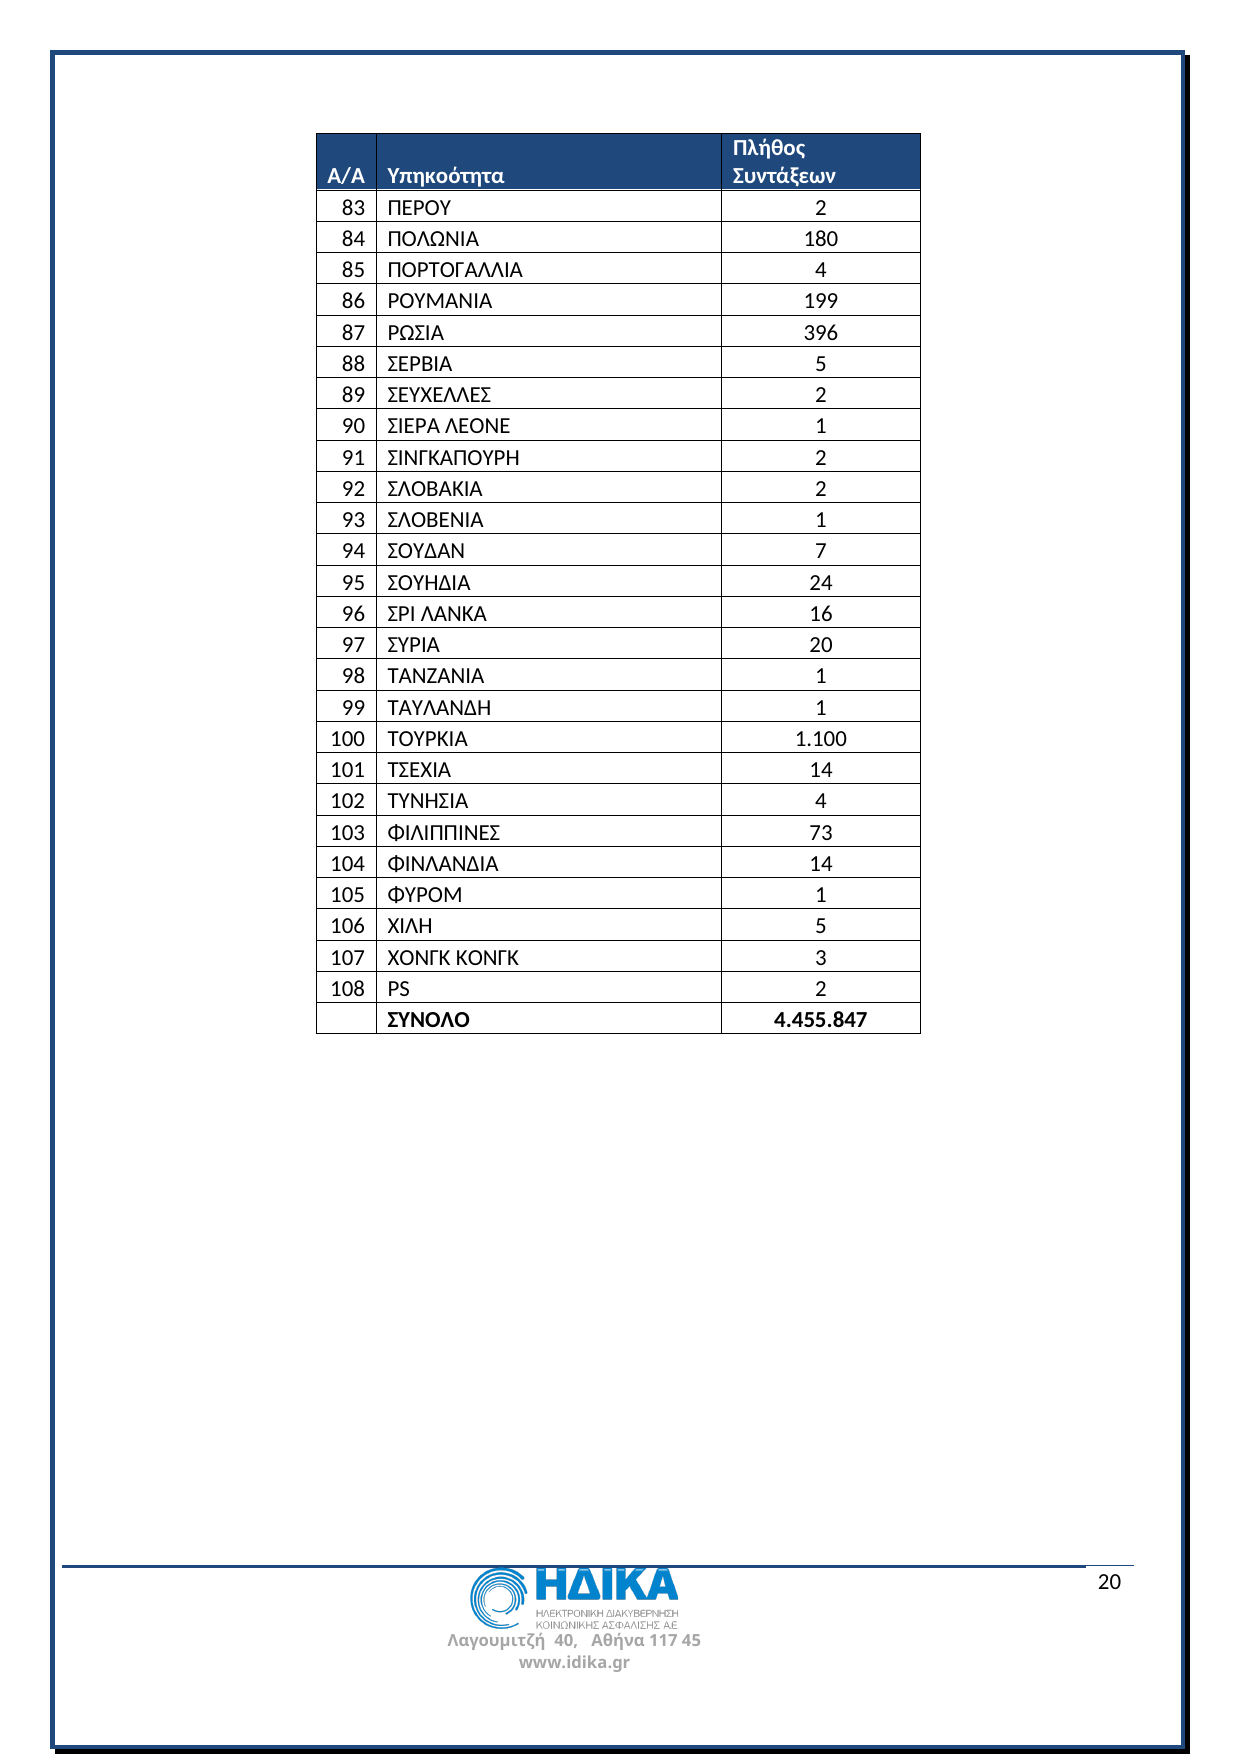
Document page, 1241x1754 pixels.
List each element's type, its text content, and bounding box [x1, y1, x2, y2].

table_cell 14 [722, 753, 920, 783]
table_cell 396 [722, 316, 920, 346]
table_cell 106 [317, 909, 376, 939]
table_cell ΣΛΟΒΑΚΙΑ [377, 472, 721, 502]
table_header Υπηκοότητα [377, 134, 721, 189]
table_cell 199 [722, 284, 920, 314]
table_cell ΧΙΛΗ [377, 909, 721, 939]
table_cell ΦΙΛΙΠΠΙΝΕΣ [377, 816, 721, 846]
table_cell ΣΡΙ ΛΑΝΚΑ [377, 597, 721, 627]
table_cell ΦΥΡΟΜ [377, 878, 721, 908]
table_cell 5 [722, 347, 920, 377]
table_cell 101 [317, 753, 376, 783]
table_cell 94 [317, 534, 376, 564]
table_cell ΤΑΥΛΑΝΔΗ [377, 691, 721, 721]
table_cell 73 [722, 816, 920, 846]
table_cell 24 [722, 566, 920, 596]
table_cell 20 [722, 628, 920, 658]
table_cell ΠΟΛΩΝΙΑ [377, 222, 721, 252]
table_cell 1 [722, 659, 920, 689]
table_cell 84 [317, 222, 376, 252]
table_cell PS [377, 972, 721, 1002]
table_cell 92 [317, 472, 376, 502]
table_cell 14 [722, 847, 920, 877]
table_cell 98 [317, 659, 376, 689]
table_cell ΣΟΥΔΑΝ [377, 534, 721, 564]
table_cell 91 [317, 441, 376, 471]
table_cell 97 [317, 628, 376, 658]
table_cell 4.455.847 [722, 1003, 920, 1033]
table_cell 2 [722, 972, 920, 1002]
table_cell ΠΕΡΟΥ [377, 191, 721, 221]
table_header Α/Α [317, 134, 376, 189]
table_cell 104 [317, 847, 376, 877]
table_cell ΡΩΣΙΑ [377, 316, 721, 346]
table_cell ΣΥΡΙΑ [377, 628, 721, 658]
picture [470, 1567, 679, 1629]
table_cell ΦΙΝΛΑΝΔΙΑ [377, 847, 721, 877]
table_cell ΠΟΡΤΟΓΑΛΛΙΑ [377, 253, 721, 283]
table_cell 100 [317, 722, 376, 752]
table_cell ΣΕΡΒΙΑ [377, 347, 721, 377]
table_cell 85 [317, 253, 376, 283]
table_cell 180 [722, 222, 920, 252]
table_cell 4 [722, 784, 920, 814]
table_cell 4 [722, 253, 920, 283]
table_cell 103 [317, 816, 376, 846]
table_cell 2 [722, 472, 920, 502]
table_cell 2 [722, 378, 920, 408]
table_header Πλήθος Συντάξεων [722, 134, 920, 189]
table_cell 87 [317, 316, 376, 346]
table_cell 7 [722, 534, 920, 564]
table_cell ΣΛΟΒΕΝΙΑ [377, 503, 721, 533]
table_cell ΣΙΕΡΑ ΛΕΟΝΕ [377, 409, 721, 439]
table_cell 86 [317, 284, 376, 314]
table_cell 16 [722, 597, 920, 627]
table_cell 1 [722, 409, 920, 439]
table_cell 89 [317, 378, 376, 408]
table_cell ΤΟΥΡΚΙΑ [377, 722, 721, 752]
table_cell ΣΕΥΧΕΛΛΕΣ [377, 378, 721, 408]
table_cell 2 [722, 441, 920, 471]
table_cell 107 [317, 941, 376, 971]
table_cell 1.100 [722, 722, 920, 752]
table_cell 1 [722, 503, 920, 533]
table_cell 95 [317, 566, 376, 596]
table_cell 1 [722, 878, 920, 908]
table_cell 88 [317, 347, 376, 377]
table_cell 2 [722, 191, 920, 221]
table_cell ΡΟΥΜΑΝΙΑ [377, 284, 721, 314]
table_cell 90 [317, 409, 376, 439]
table_cell ΧΟΝΓΚ ΚΟΝΓΚ [377, 941, 721, 971]
table_cell 105 [317, 878, 376, 908]
table_cell ΣΙΝΓΚΑΠΟΥΡΗ [377, 441, 721, 471]
table_cell [317, 1003, 376, 1033]
table_cell 102 [317, 784, 376, 814]
table_cell ΤΑΝΖΑΝΙΑ [377, 659, 721, 689]
table_cell 5 [722, 909, 920, 939]
table_cell 1 [722, 691, 920, 721]
table_cell 108 [317, 972, 376, 1002]
table_cell 83 [317, 191, 376, 221]
table_cell 3 [722, 941, 920, 971]
table_cell 99 [317, 691, 376, 721]
table_cell 96 [317, 597, 376, 627]
table_cell ΣΥΝΟΛΟ [377, 1003, 721, 1033]
table_cell ΤΥΝΗΣΙΑ [377, 784, 721, 814]
table_cell 93 [317, 503, 376, 533]
table_cell ΤΣΕΧΙΑ [377, 753, 721, 783]
table_cell ΣΟΥΗΔΙΑ [377, 566, 721, 596]
